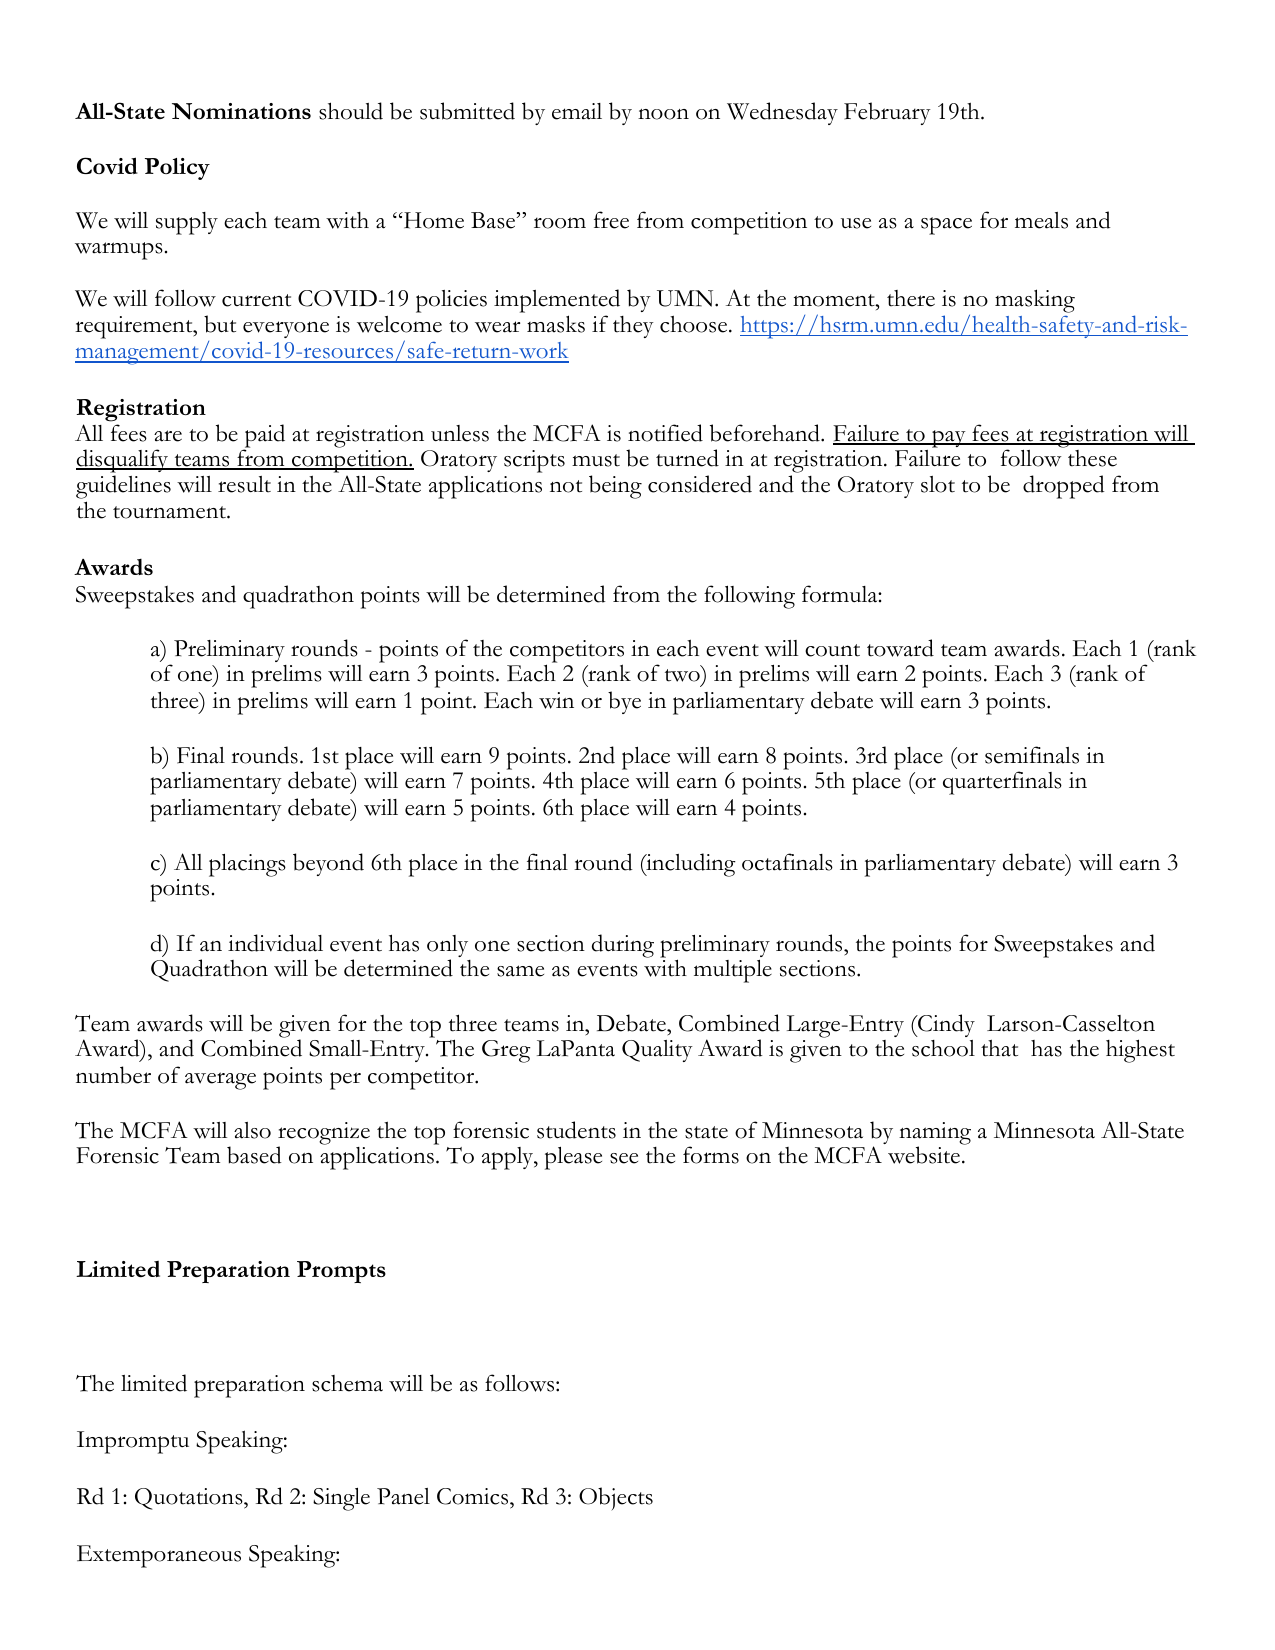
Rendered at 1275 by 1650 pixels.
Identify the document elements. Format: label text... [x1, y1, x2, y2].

text a) Preliminary rounds - points of the competitors in each event will count toward team awards. Each 1 (rank of one) in prelims will earn 3 points. Each 2 (rank of two) in prelims will earn 2 points. Each 3 (rank of three) in prelims will earn 1 point. Each win or bye in parliamentary debate will earn 3 points. [150, 636, 1201, 715]
text Impromptu Speaking: [76, 1426, 1206, 1454]
text All fees are to be paid at registration unless the MCFA is notified beforehand. Failure to pay fees at registration will disqualify teams from competition. Oratory scripts must be turned in at registration. Failure to follow these guidelines will result in the All-State applications not being considered and the Oratory slot to be dropped from the tournament. [75, 420, 1195, 525]
text Awards [75, 554, 1206, 582]
text b) Final rounds. 1st place will earn 9 points. 2nd place will earn 8 points. 3rd place (or semifinals in parliamentary debate) will earn 7 points. 4th place will earn 6 points. 5th place (or quarterfinals in parliamentary debate) will earn 5 points. 6th place will earn 4 points. [150, 743, 1201, 821]
text Limited Preparation Prompts [76, 1256, 1206, 1284]
text d) If an individual event has only one section during preliminary rounds, the points for Sweepstakes and Quadrathon will be determined the same as events with multiple sections. [150, 930, 1201, 982]
text Rd 1: Quotations, Rd 2: Single Panel Comics, Rd 3: Objects [76, 1483, 1206, 1511]
text Team awards will be given for the top three teams in, Debate, Combined Large-Entry (Cindy Larson-Casselton Award), and Combined Small-Entry. The Greg LaPanta Quality Award is given to the school that has the highest number of average points per competitor. [75, 1011, 1200, 1090]
text c) All placings beyond 6th place in the final round (including octafinals in parliamentary debate) will earn 3 points. [150, 849, 1201, 902]
text Registration [75, 394, 1195, 420]
text Covid Policy [75, 153, 1195, 179]
text The MCFA will also recognize the top forensic students in the state of Minnesota by naming a Minnesota All-State Forensic Team based on applications. To apply, please see the forms on the MCFA website. [75, 1118, 1193, 1170]
text We will supply each team with a “Home Base” room free from competition to use as a space for meals and warmups. We will follow current COVID-19 policies implemented by UMN. At the moment, there is no masking requirement, but everyone is welcome to wear masks if they choose. https://hsrm.umn.edu/health-safety-and-risk-management/covid-19-resources/safe-return-work [75, 208, 1195, 366]
text Extemporaneous Speaking: [76, 1540, 1206, 1568]
text Sweepstakes and quadrathon points will be determined from the following formula: [75, 582, 1201, 608]
text All-State Nominations should be submitted by email by noon on Wednesday February 19th. [75, 99, 1195, 125]
text The limited preparation schema will be as follows: [76, 1369, 1206, 1398]
